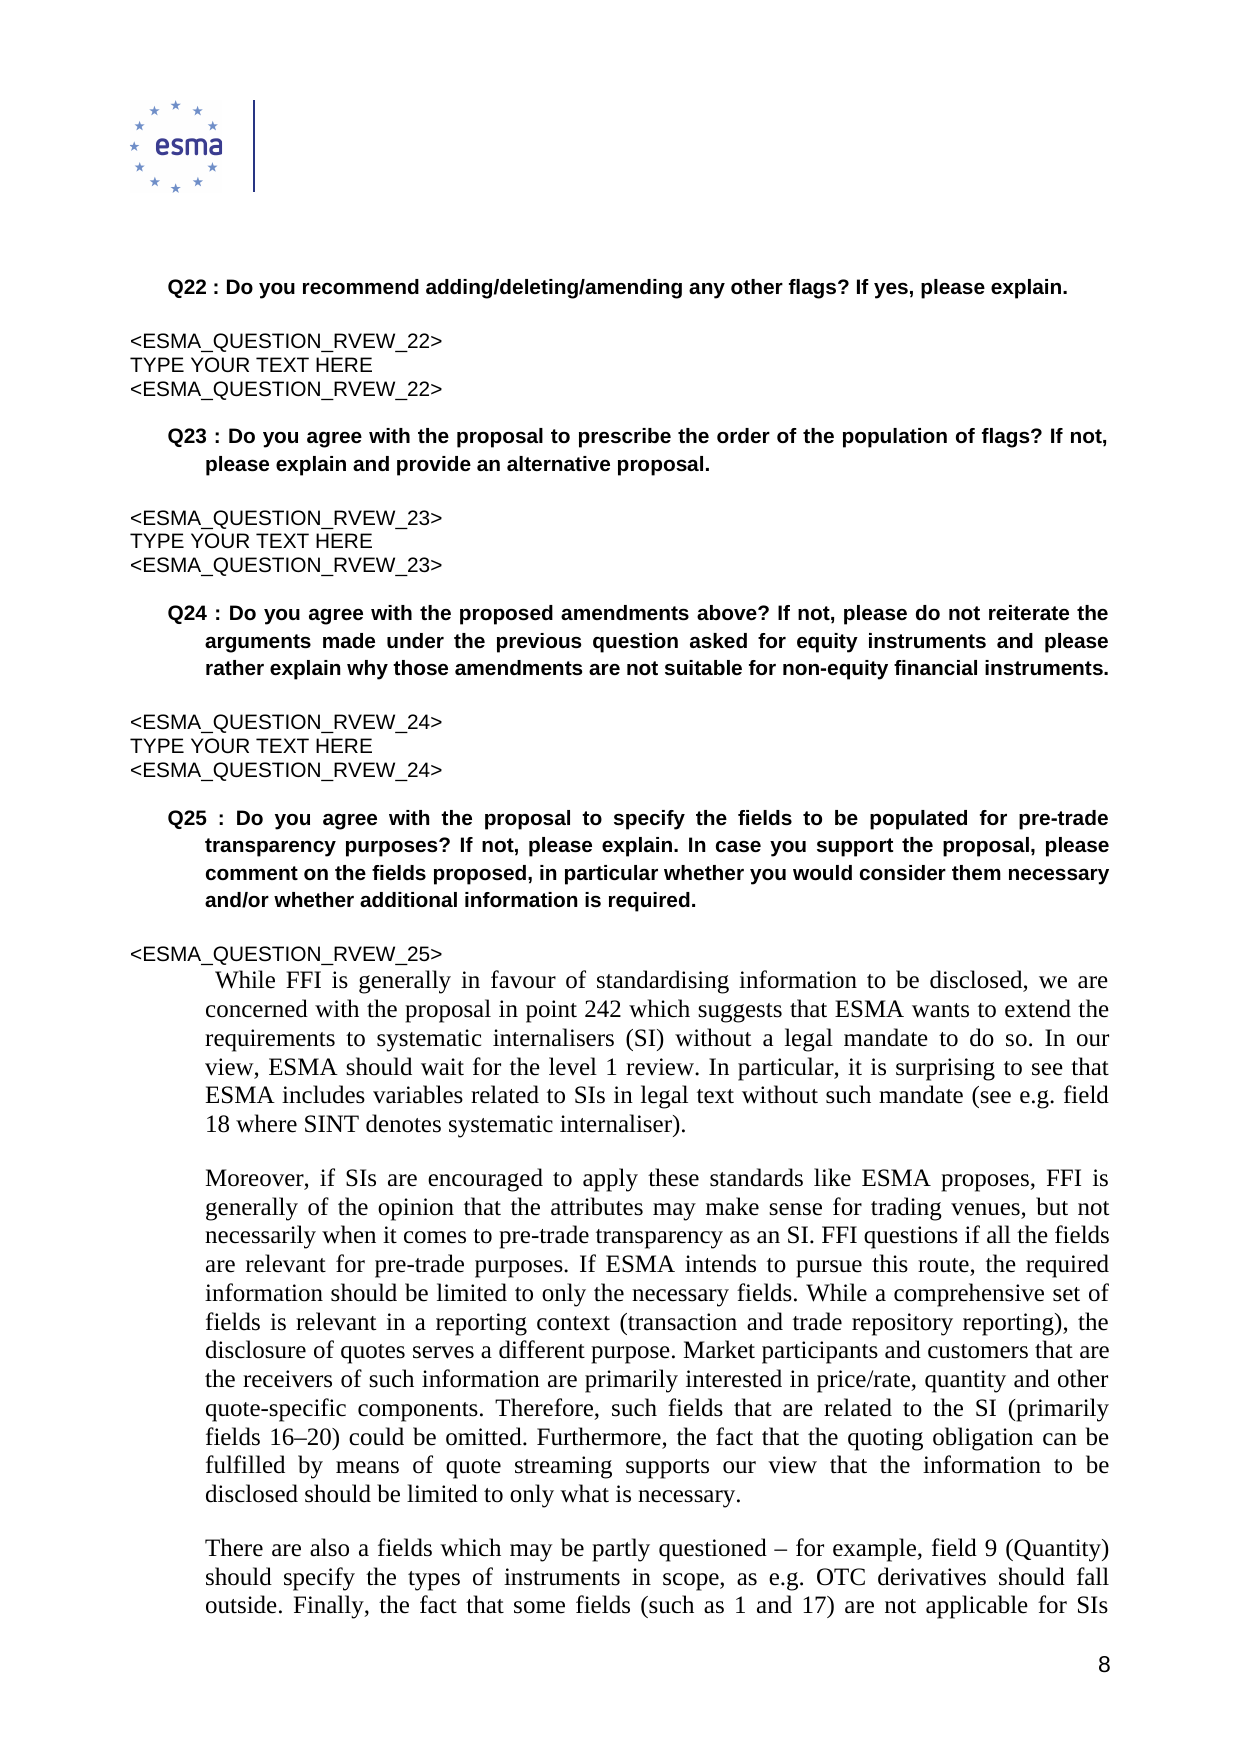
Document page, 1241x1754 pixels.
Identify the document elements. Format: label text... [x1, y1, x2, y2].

text TYPE YOUR TEXT HERE [130, 352, 1110, 376]
text <ESMA_QUESTION_RVEW_23> [130, 505, 1110, 529]
text <ESMA_QUESTION_RVEW_22> [130, 376, 1110, 400]
list Moreover, if SIs are encouraged to apply these standards like ESMA proposes, FFI is generally of the opinion that the attributes may make sense for trading venues, but not necessarily when it comes to pre-trade transparency as an SI. FFI questions if all the fields are relevant for pre-trade purposes. If ESMA intends to pursue this route, the required information should be limited to only the necessary fields. While a comprehensive set of fields is relevant in a reporting context (transaction and trade repository reporting), the disclosure of quotes serves a different purpose. Market participants and customers that are the receivers of such information are primarily interested in price/rate, quantity and other quote-specific components. Therefore, such fields that are related to the SI (primarily fields 16–20) could be omitted. Furthermore, the fact that the quoting obligation can be fulfilled by means of quote streaming supports our view that the information to be disclosed should be limited to only what is necessary. [205, 1163, 1110, 1508]
text Q22 : Do you recommend adding/deleting/amending any other flags? If yes, please explain. [167, 275, 1110, 299]
picture [129, 100, 223, 193]
text Q25 : Do you agree with the proposal to specify the fields to be populated for pre-trade transparency purposes? If not, please explain. In case you support the proposal, please comment on the fields proposed, in particular whether you would consider them necessary and/or whether additional information is required. [167, 806, 1110, 912]
text <ESMA_QUESTION_RVEW_24> [130, 710, 1110, 734]
text Q24 : Do you agree with the proposed amendments above? If not, please do not reiterate the arguments made under the previous question asked for equity instruments and please rather explain why those amendments are not suitable for non-equity financial instruments. [167, 601, 1110, 680]
list While FFI is generally in favour of standardising information to be disclosed, we are concerned with the proposal in point 242 which suggests that ESMA wants to extend the requirements to systematic internalisers (SI) without a legal mandate to do so. In our view, ESMA should wait for the level 1 review. In particular, it is surprising to see that ESMA includes variables related to SIs in legal text without such mandate (see e.g. field 18 where SINT denotes systematic internaliser). [205, 966, 1110, 1138]
text <ESMA_QUESTION_RVEW_22> [130, 328, 1110, 352]
text TYPE YOUR TEXT HERE [130, 529, 1110, 553]
text TYPE YOUR TEXT HERE [130, 734, 1110, 758]
text <ESMA_QUESTION_RVEW_23> [130, 553, 1110, 577]
text <ESMA_QUESTION_RVEW_24> [130, 758, 1110, 782]
text Q23 : Do you agree with the proposal to prescribe the order of the population of flags? If not, please explain and provide an alternative proposal. [167, 424, 1110, 476]
text <ESMA_QUESTION_RVEW_25> [130, 942, 1110, 966]
